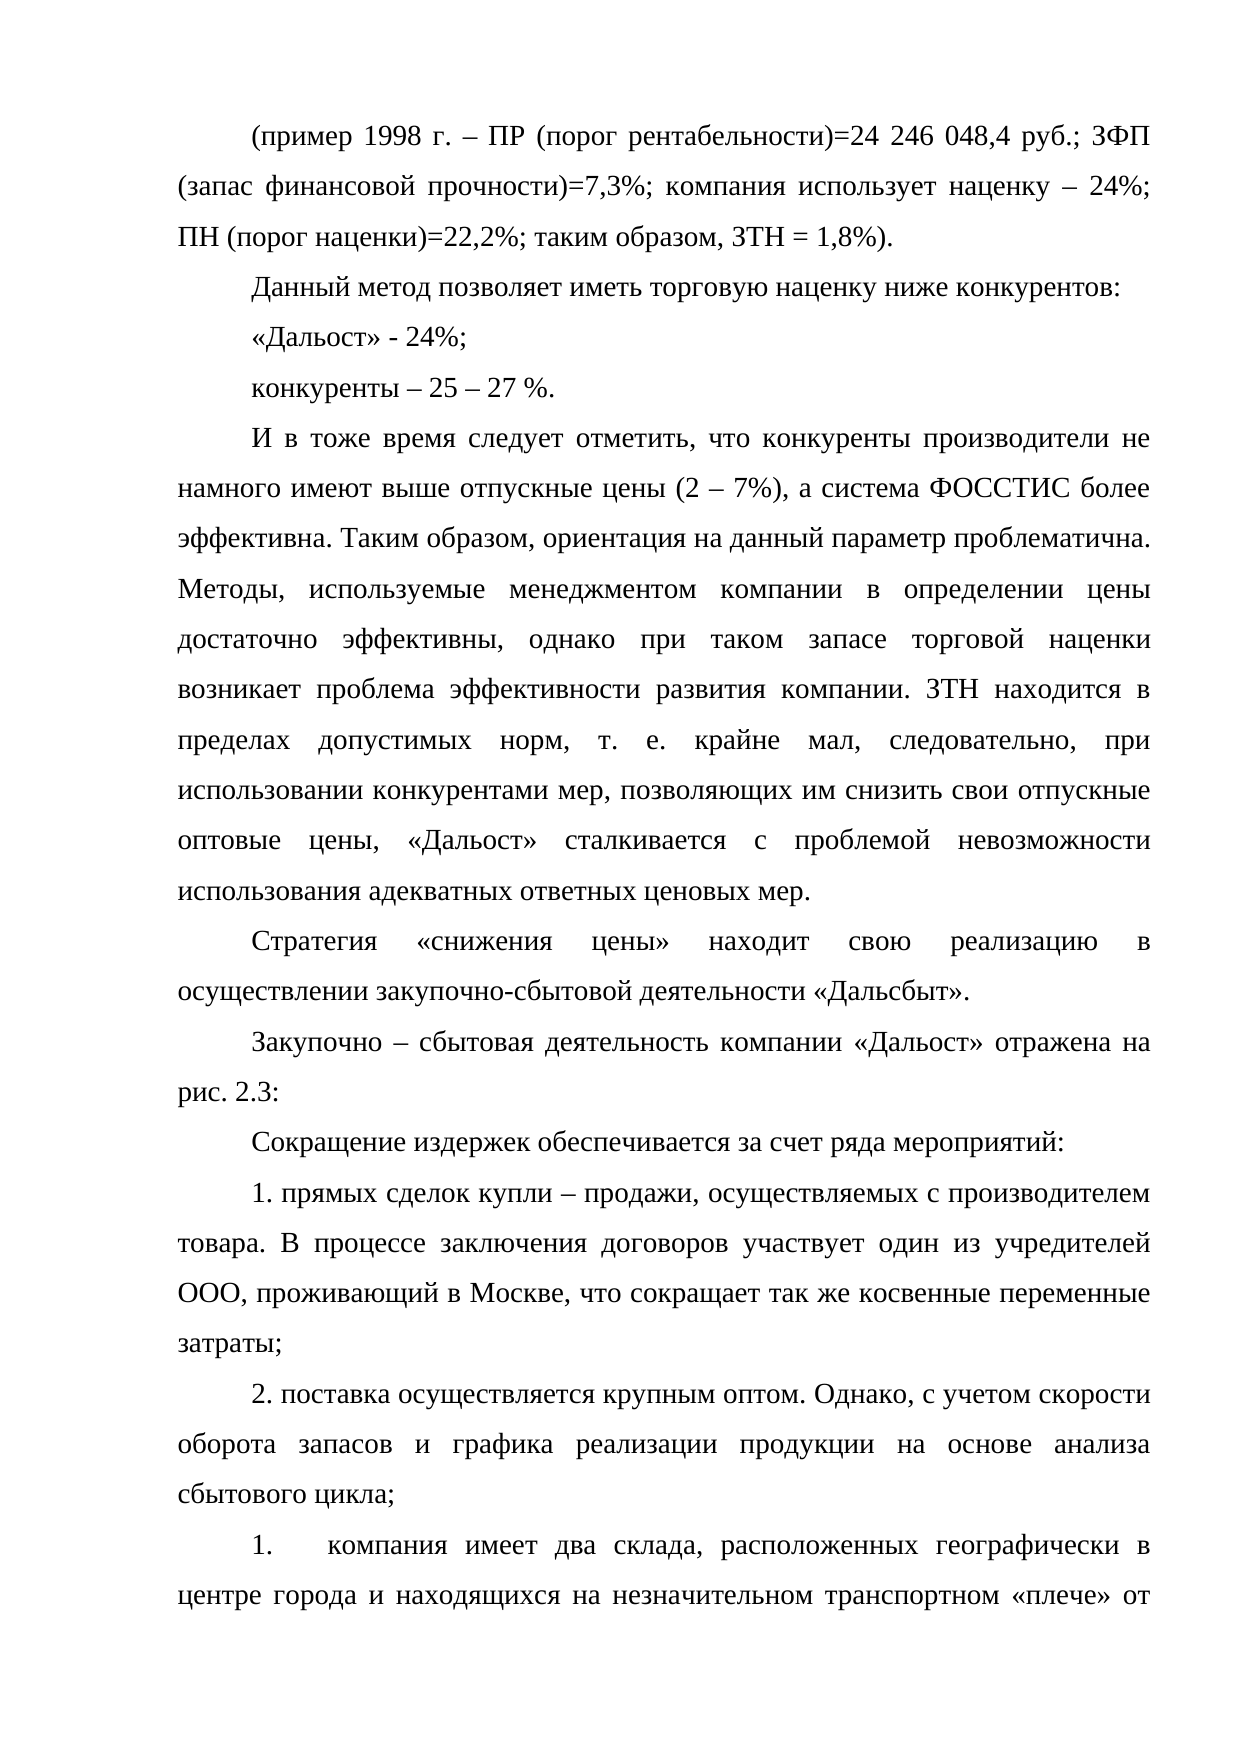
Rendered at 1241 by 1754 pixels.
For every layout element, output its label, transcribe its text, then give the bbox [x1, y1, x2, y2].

text (пример . – ПР (порог рентабельности)=24 246 048,4 руб.; ЗФП (запас финансовой прочности)=7,3%; компания использует наценку – 24%; ПН (порог наценки)=22,2%; таким образом, ЗТН = 1,8%). [177, 118, 1152, 252]
text Сокращение издержек обеспечивается за счет ряда мероприятий: [177, 1124, 1152, 1158]
text конкуренты – 25 – 27 %. [177, 370, 1152, 403]
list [177, 1527, 1152, 1611]
text 2. поставка осуществляется крупным оптом. Однако, с учетом скорости оборота запасов и графика реализации продукции на основе анализа сбытового цикла; [177, 1376, 1152, 1510]
text «Дальост» - 24%; [177, 319, 1152, 353]
text Данный метод позволяет иметь торговую наценку ниже конкурентов: [177, 269, 1152, 303]
text Закупочно – сбытовая деятельность компании «Дальост» отражена на рис. 2.3: [177, 1024, 1152, 1108]
text 1. прямых сделок купли – продажи, осуществляемых с производителем товара. В процессе заключения договоров участвует один из учредителей ООО, проживающий в Москве, что сокращает так же косвенные переменные затраты; [177, 1175, 1152, 1359]
text Стратегия «снижения цены» находит свою реализацию в осуществлении закупочно-сбытовой деятельности «Дальсбыт». [177, 923, 1152, 1007]
text И в тоже время следует отметить, что конкуренты производители не намного имеют выше отпускные цены (2 – 7%), а система ФОССТИС более эффективна. Таким образом, ориентация на данный параметр проблематична. Методы, используемые менеджментом компании в определении цены достаточно эффективны, однако при таком запасе торговой наценки возникает проблема эффективности развития компании. ЗТН находится в пределах допустимых норм, т. е. крайне мал, следовательно, при использовании конкурентами мер, позволяющих им снизить свои отпускные оптовые цены, «Дальост» сталкивается с проблемой невозможности использования адекватных ответных ценовых мер. [177, 420, 1152, 906]
